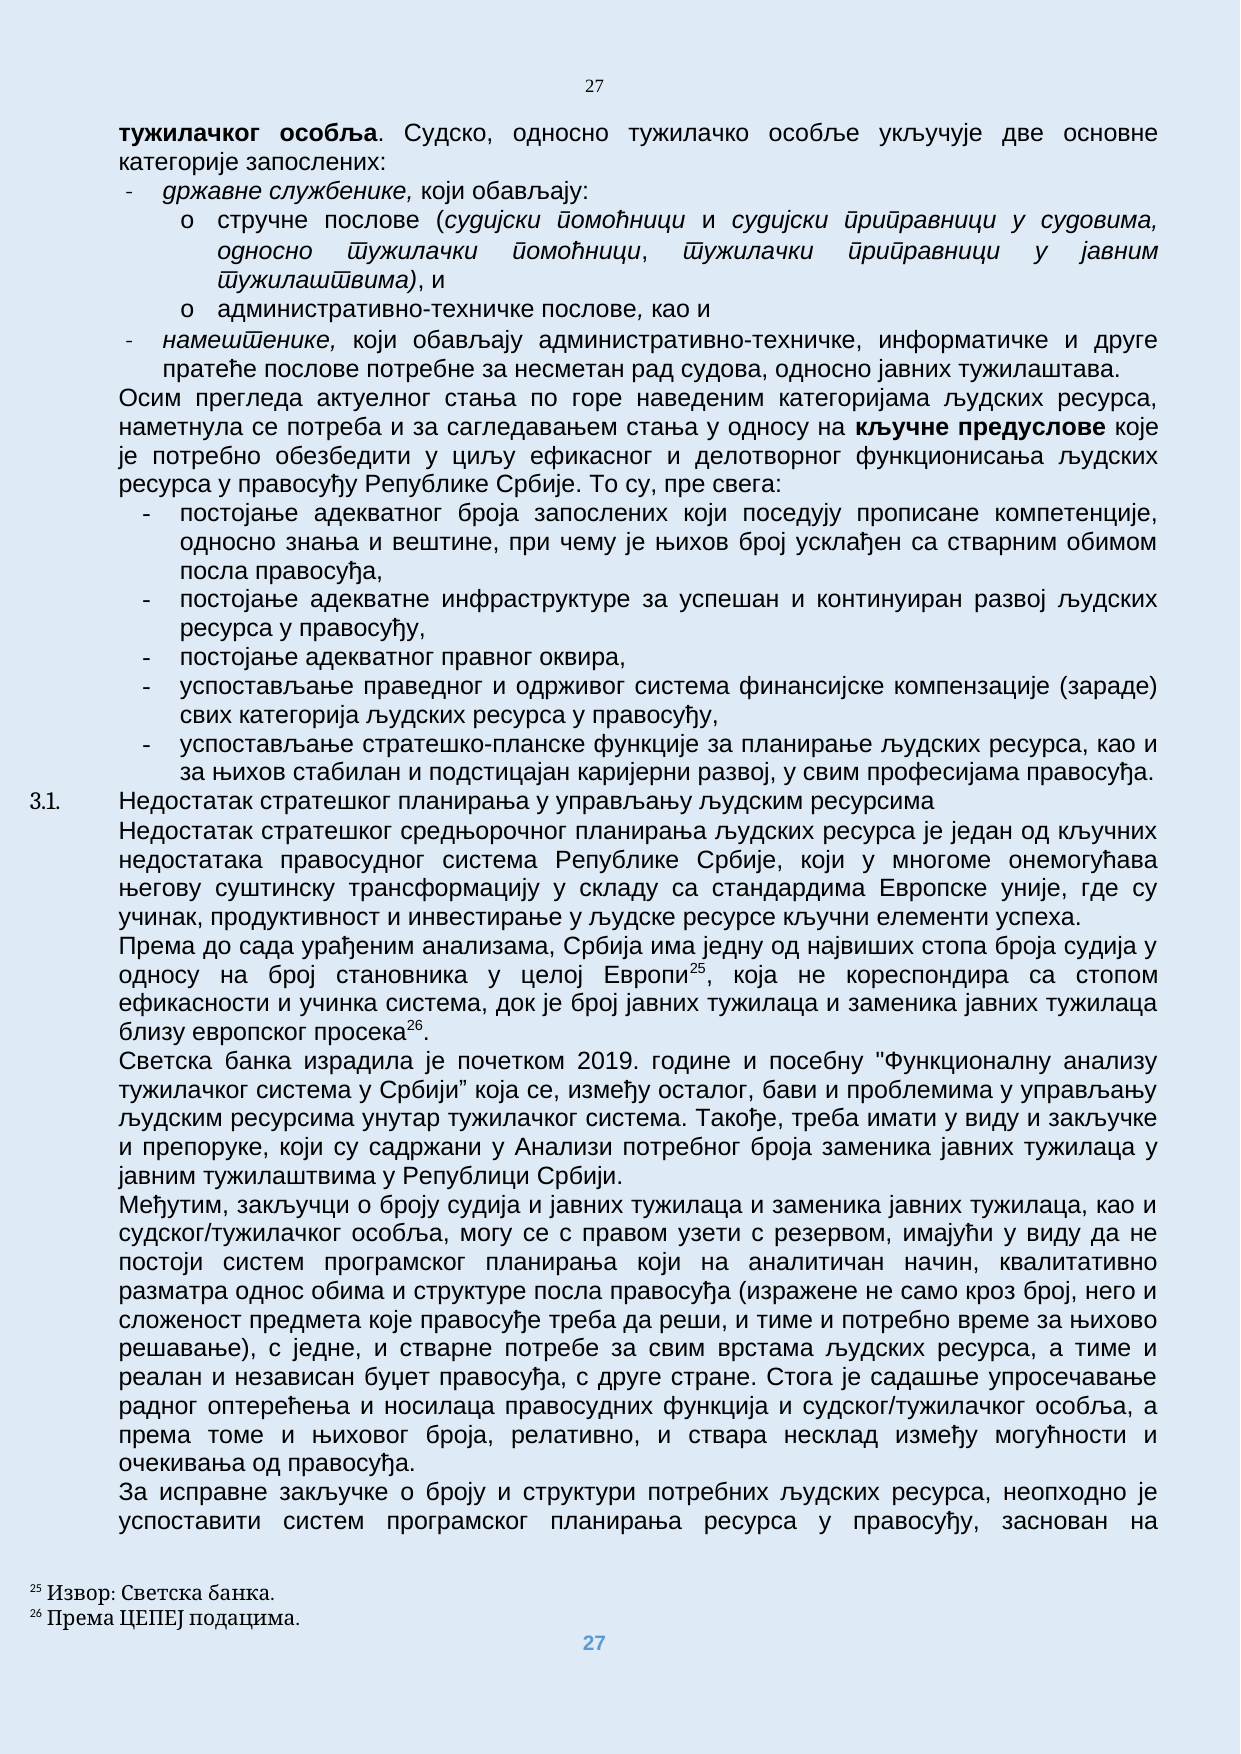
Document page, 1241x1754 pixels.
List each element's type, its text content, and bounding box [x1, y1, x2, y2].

text Недостатак стратешког средњорочног планирања људских ресурса је један од кључних недостатака правосудног система Републике Србије, који у многоме онемогућава његову суштинску трансформацију у складу са стандардима Европске уније, где су учинак, продуктивност и инвестирање у људске ресурсе кључни елементи успеха. [118, 816, 1159, 931]
text Осим прегледа актуелног стања по горе наведеним категоријама људских ресурса, наметнула се потреба и за сагледавањем стања у односу на кључне предуслове које је потребно обезбедити у циљу ефикасног и делотворног функционисања људских ресурса у правосуђу Републике Србије. То су, пре свега: [118, 383, 1159, 498]
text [118, 118, 1159, 176]
list постојање адекватног правног оквира, [142, 642, 1159, 671]
list успостављање праведног и одрживог система финансијске компензације (зараде) свих категорија људских ресурса у правосуђу, [142, 671, 1159, 728]
list постојање адекватне инфраструктуре за успешан и континуиран развој људских ресурса у правосуђу, [142, 584, 1159, 642]
list успостављање стратешко-планске функције за планирање људских ресурса, као и за њихов стабилан и подстицајан каријерни развој, у свим професијама правосуђа. [142, 728, 1159, 786]
list државне службенике, који обављају: [125, 176, 1159, 205]
list стручне послове (судијски помоћници и судијски приправници у судовима, односно тужилачки помоћници, тужилачки приправници у јавним тужилаштвима), и [179, 205, 1159, 294]
list постојање адекватног броја запослених који поседују прописане компетенције, односно знања и вештине, при чему је њихов број усклађен са стварним обимом посла правосуђа, [142, 498, 1159, 584]
text Међутим, закључци о броју судија и јавних тужилаца и заменика јавних тужилаца, као и судског/тужилачког особља, могу се с правом узети с резервом, имајући у виду да не постоји систем програмског планирања који на аналитичан начин, квалитативно разматра однос обима и структуре посла правосуђа (изражене не само кроз број, него и сложеност предмета које правосуђе треба да реши, и тиме и потребно време за њихово решавање), с једне, и стварне потребе за свим врстама људских ресурса, а тиме и реалан и независан буџет правосуђа, с друге стране. Стога је садашње упросечавање радног оптерећења и носилаца правосудних функција и судског/тужилачког особља, а према томе и њиховог броја, релативно, и ствара несклад између могућности и очекивања од правосуђа. [118, 1189, 1159, 1477]
text Светска банка израдила је почетком 2019. године и посебну "Функционалну анализу тужилачког система у Србијиˮ која се, између осталог, бави и проблемима у управљању људским ресурсима унутар тужилачког система. Такође, треба имати у виду и закључке и препоруке, који су садржани у Анализи потребног броја заменика јавних тужилаца у јавним тужилаштвима у Републици Србији. [118, 1046, 1159, 1189]
list Недостатак стратешког планирања у управљању људским ресурсима [29, 786, 1159, 816]
text Према до сада урађеним анализама, Србија има једну од највиших стопа броја судија у односу на број становника у целој Европи, која не кореспондира са стопом ефикасности и учинка система, док је број јавних тужилаца и заменика јавних тужилаца близу европског просека. [118, 931, 1159, 1046]
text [118, 1477, 1159, 1534]
list намештенике, који обављају административно-техничке, информатичке и друге пратеће послове потребне за несметан рад судова, односно јавних тужилаштава. [125, 325, 1159, 383]
list административно-техничке послове, као и [179, 294, 1159, 325]
